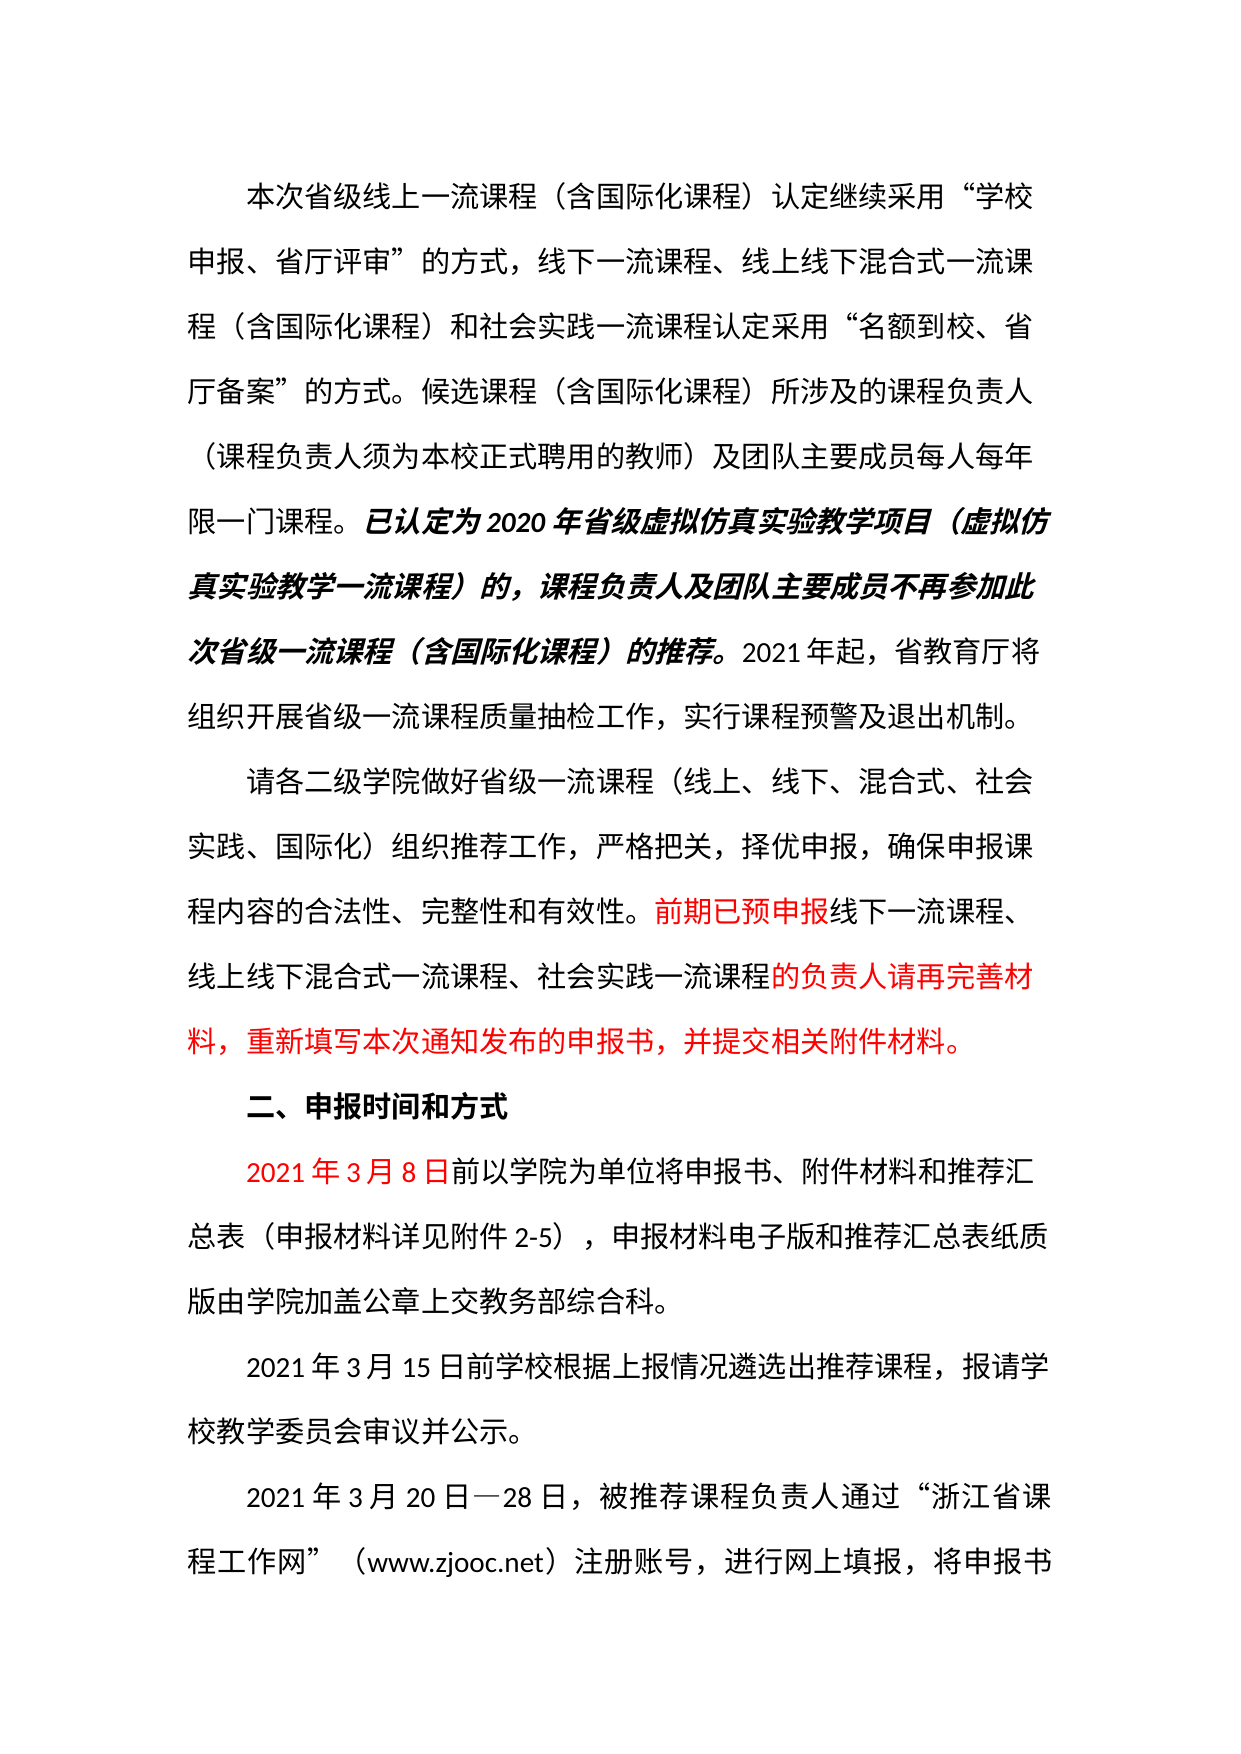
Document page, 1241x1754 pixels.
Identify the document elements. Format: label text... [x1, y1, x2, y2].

text 二、申报时间和方式 [187, 1072, 1053, 1137]
text 请各二级学院做好省级一流课程（线上、线下、混合式、社会实践、国际化）组织推荐工作，严格把关，择优申报，确保申报课程内容的合法性、完整性和有效性。前期已预申报线下一流课程、线上线下混合式一流课程、社会实践一流课程的负责人请再完善材料，重新填写本次通知发布的申报书，并提交相关附件材料。 [187, 747, 1053, 1072]
text 2021年3月8日前以学院为单位将申报书、附件材料和推荐汇总表（申报材料详见附件2-5），申报材料电子版和推荐汇总表纸质版由学院加盖公章上交教务部综合科。 [187, 1137, 1053, 1332]
text 2021年3月15日前学校根据上报情况遴选出推荐课程，报请学校教学委员会审议并公示。 [187, 1332, 1053, 1462]
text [187, 1462, 1053, 1592]
text 本次省级线上一流课程（含国际化课程）认定继续采用“学校申报、省厅评审”的方式，线下一流课程、线上线下混合式一流课程（含国际化课程）和社会实践一流课程认定采用“名额到校、省厅备案”的方式。候选课程（含国际化课程）所涉及的课程负责人（课程负责人须为本校正式聘用的教师）及团队主要成员每人每年限一门课程。已认定为 2020 年省级虚拟仿真实验教学项目（虚拟仿真实验教学一流课程）的，课程负责人及团队主要成员不再参加此次省级一流课程（含国际化课程）的推荐。2021年起，省教育厅将组织开展省级一流课程质量抽检工作，实行课程预警及退出机制。 [187, 162, 1053, 747]
